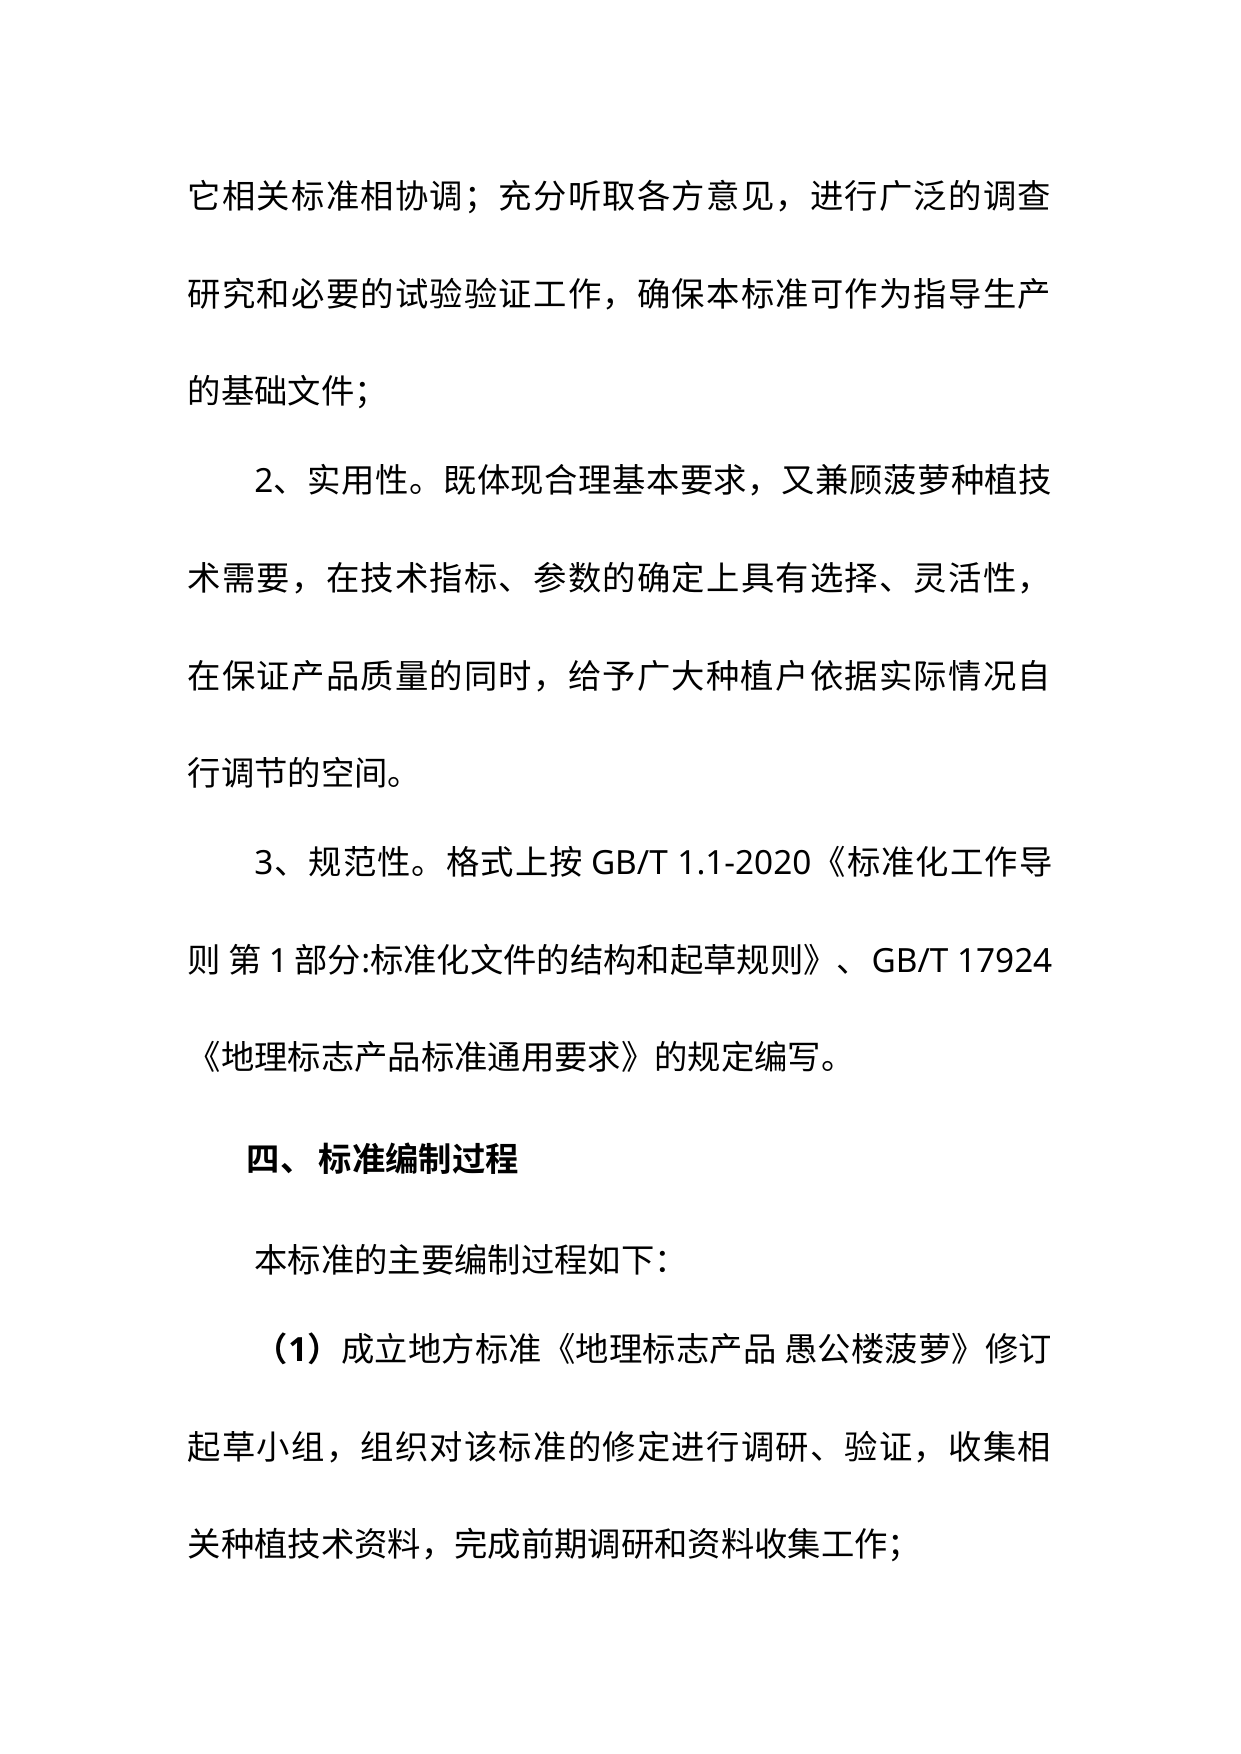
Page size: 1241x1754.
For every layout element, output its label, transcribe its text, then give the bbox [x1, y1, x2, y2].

text 2、实用性。既体现合理基本要求，又兼顾菠萝种植技术需要，在技术指标、参数的确定上具有选择、灵活性，在保证产品质量的同时，给予广大种植户依据实际情况自行调节的空间。 [187, 446, 1053, 803]
text 3、规范性。格式上按GB/T 1.1-2020《标准化工作导则 第1部分:标准化文件的结构和起草规则》、GB/T 17924 《地理标志产品标准通用要求》的规定编写。 [187, 828, 1053, 1088]
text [187, 162, 1053, 422]
list 标准编制过程 [247, 1124, 1053, 1189]
text 本标准的主要编制过程如下： [187, 1226, 1053, 1291]
text （1）成立地方标准《地理标志产品 愚公楼菠萝》修订起草小组，组织对该标准的修定进行调研、验证，收集相关种植技术资料，完成前期调研和资料收集工作； [187, 1315, 1053, 1575]
